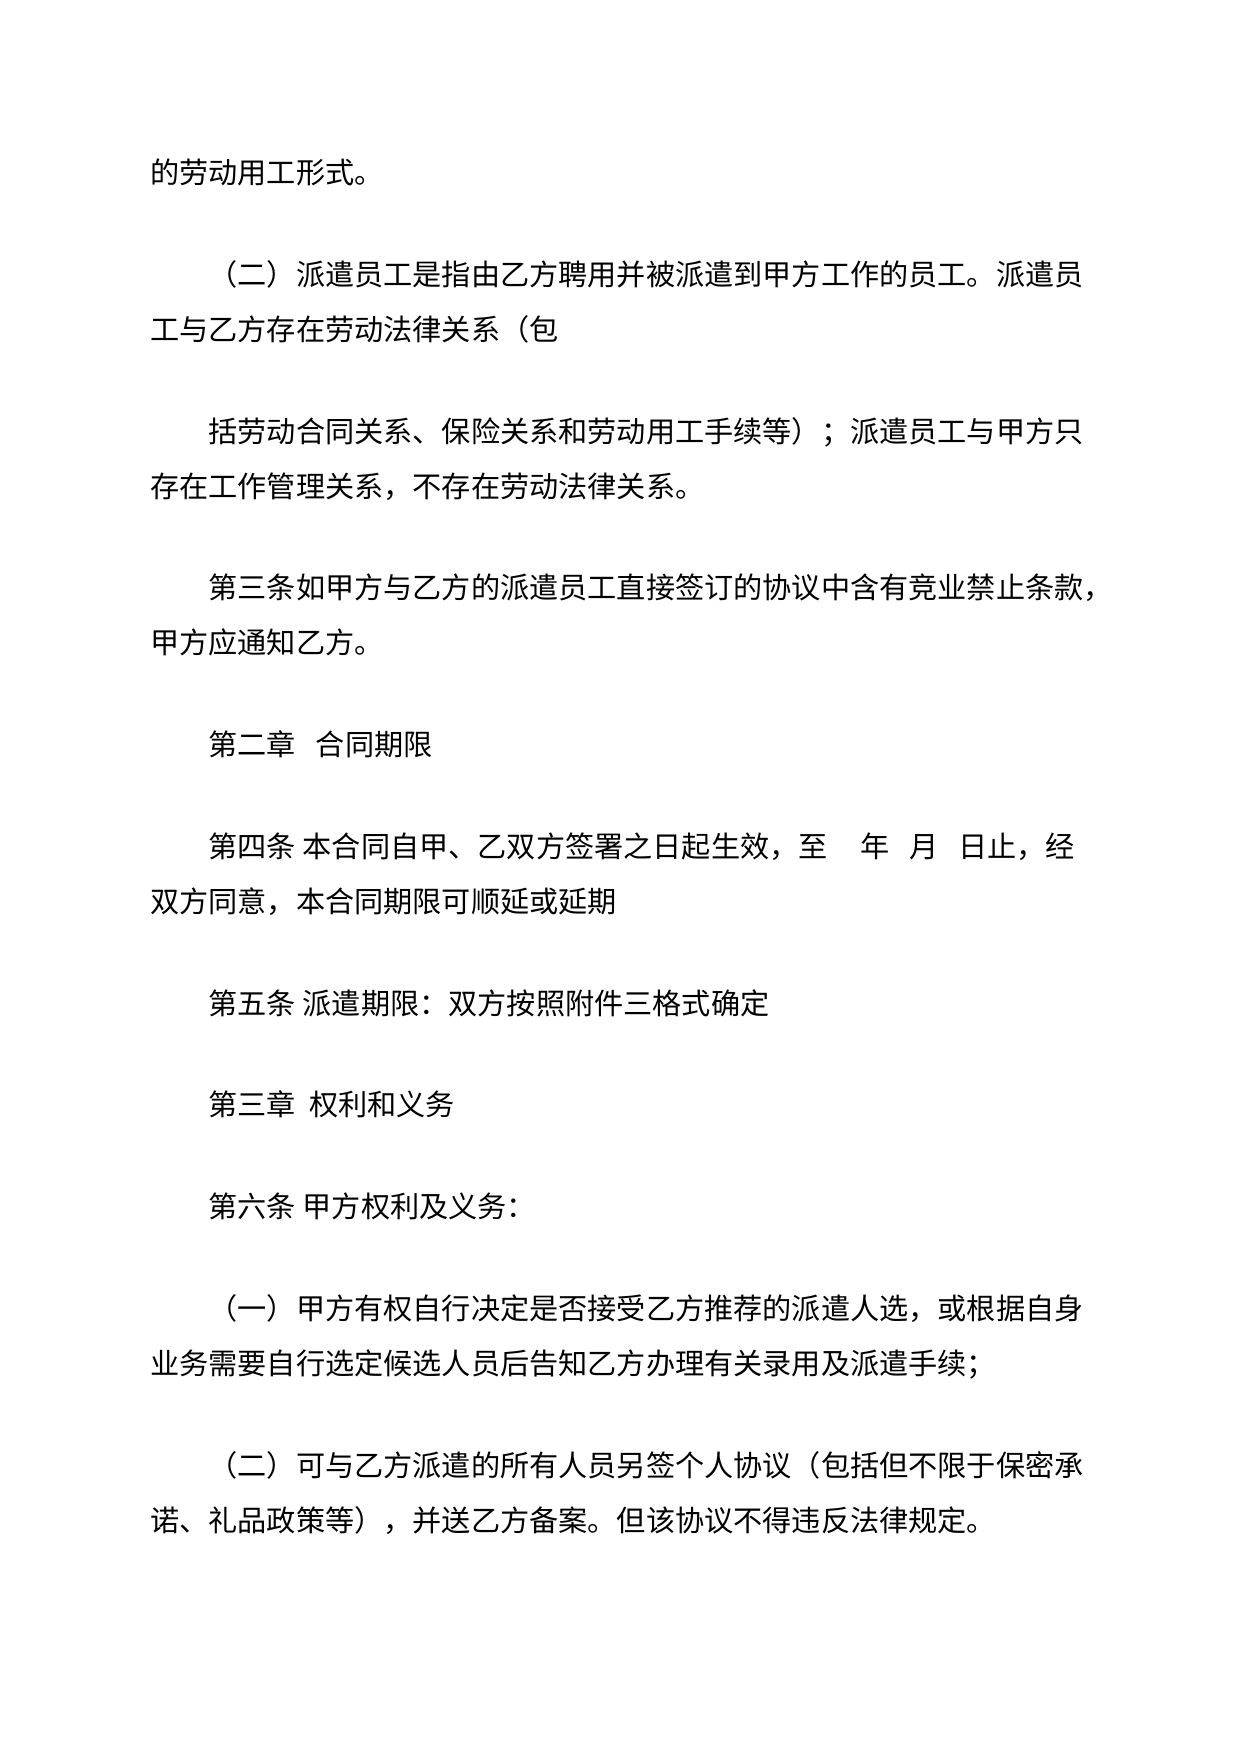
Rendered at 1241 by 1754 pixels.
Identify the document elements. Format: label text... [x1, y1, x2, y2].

text （一）甲方有权自行决定是否接受乙方推荐的派遣人选，或根据自身业务需要自行选定候选人员后告知乙方办理有关录用及派遣手续； [150, 1286, 1090, 1383]
text 第二章 合同期限 [150, 722, 1090, 764]
text 第五条 派遣期限：双方按照附件三格式确定 [150, 980, 1090, 1022]
text （二）派遣员工是指由乙方聘用并被派遣到甲方工作的员工。派遣员工与乙方存在劳动法律关系（包 [150, 252, 1090, 349]
text 第四条 本合同自甲、乙双方签署之日起生效，至 年 月 日止，经双方同意，本合同期限可顺延或延期 [150, 823, 1090, 921]
text 第三章 权利和义务 [150, 1082, 1090, 1124]
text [150, 150, 1090, 192]
text 括劳动合同关系、保险关系和劳动用工手续等）；派遣员工与甲方只存在工作管理关系，不存在劳动法律关系。 [150, 408, 1090, 506]
text 第三条如甲方与乙方的派遣员工直接签订的协议中含有竞业禁止条款，甲方应通知乙方。 [150, 565, 1090, 662]
text （二）可与乙方派遣的所有人员另签个人协议（包括但不限于保密承诺、礼品政策等），并送乙方备案。但该协议不得违反法律规定。 [150, 1442, 1090, 1539]
text 第六条 甲方权利及义务： [150, 1184, 1090, 1226]
